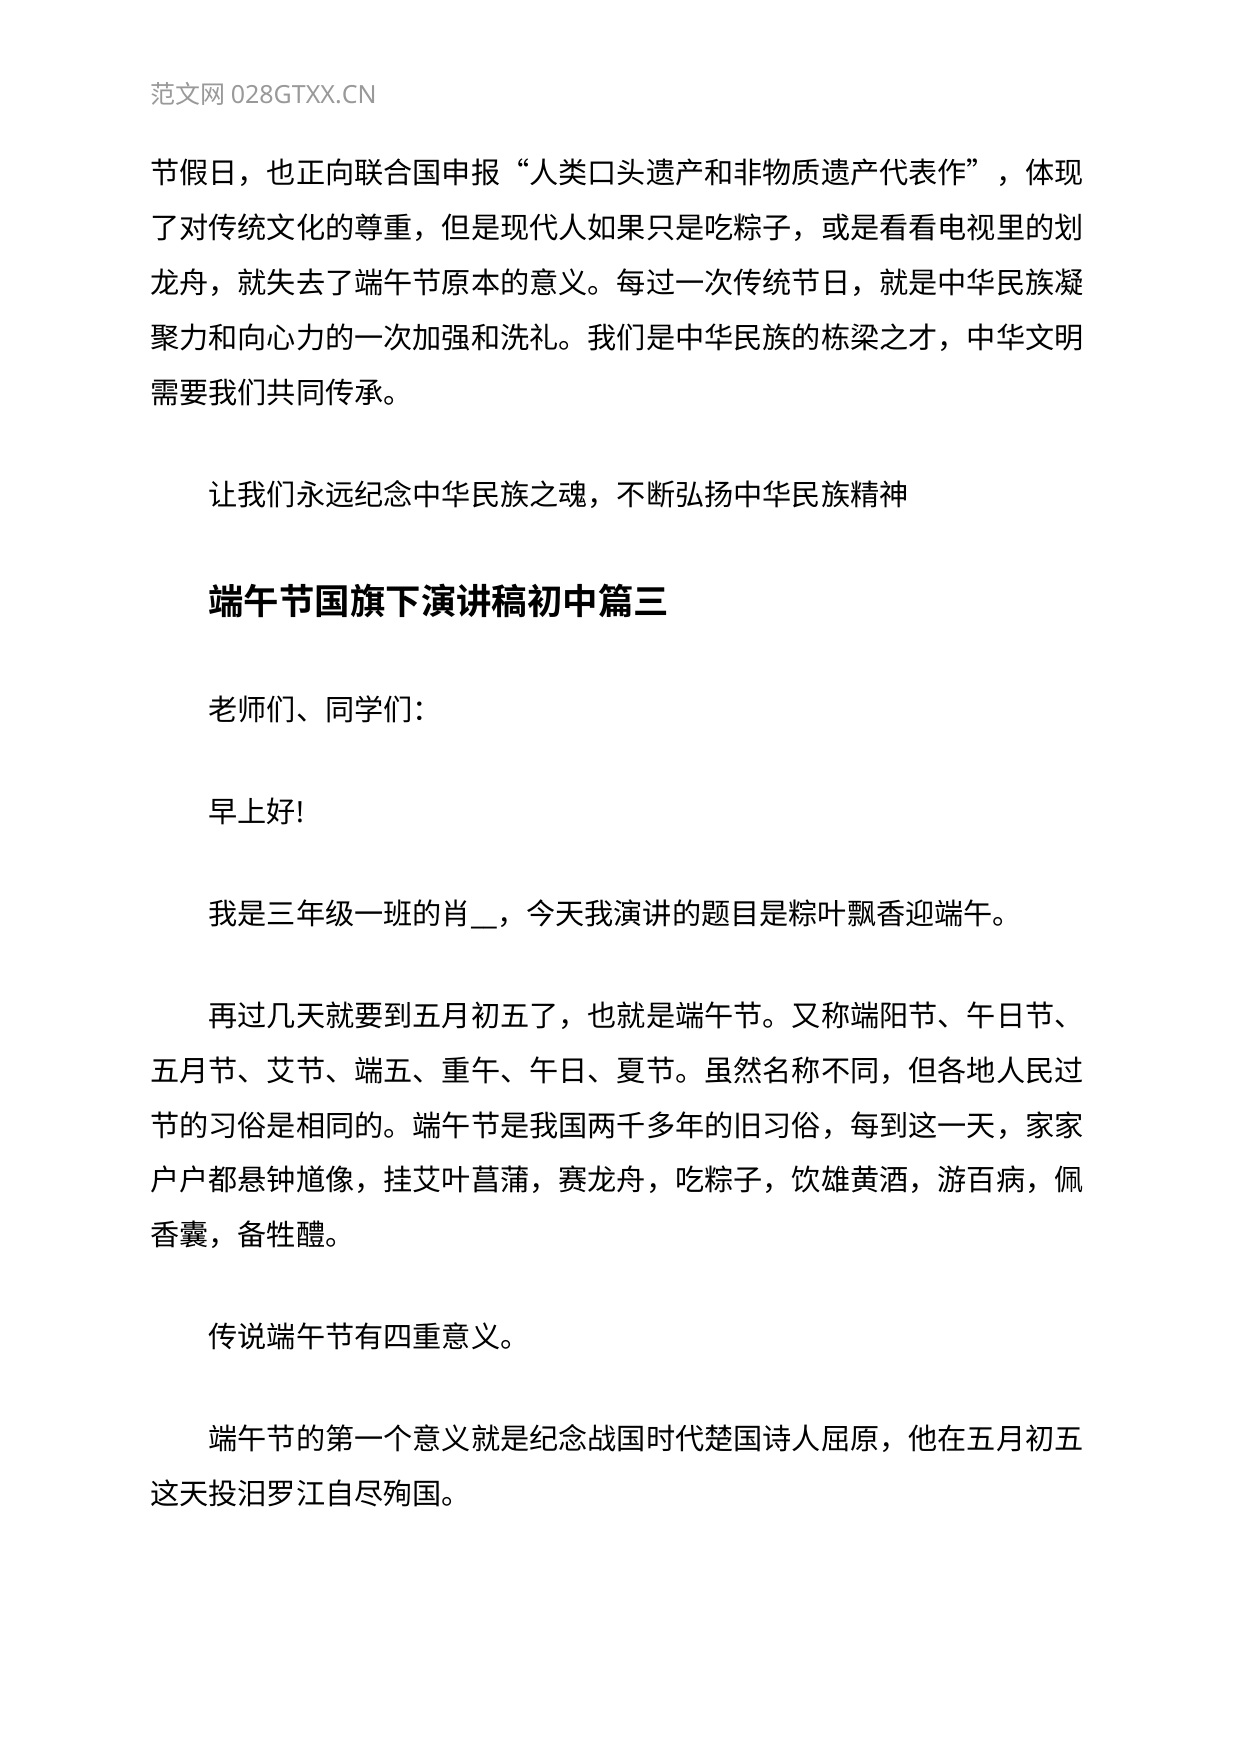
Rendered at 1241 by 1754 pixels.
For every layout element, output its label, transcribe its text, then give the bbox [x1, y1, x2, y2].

text 端午节的第一个意义就是纪念战国时代楚国诗人屈原，他在五月初五这天投汨罗江自尽殉国。 [150, 1415, 1090, 1513]
text 传说端午节有四重意义。 [150, 1314, 1090, 1356]
text 再过几天就要到五月初五了，也就是端午节。又称端阳节、午日节、五月节、艾节、端五、重午、午日、夏节。虽然名称不同，但各地人民过节的习俗是相同的。端午节是我国两千多年的旧习俗，每到这一天，家家户户都悬钟馗像，挂艾叶菖蒲，赛龙舟，吃粽子，饮雄黄酒，游百病，佩香囊，备牲醴。 [150, 992, 1090, 1254]
text 老师们、同学们： [150, 687, 1090, 729]
text 我是三年级一班的肖__，今天我演讲的题目是粽叶飘香迎端午。 [150, 890, 1090, 933]
text 让我们永远纪念中华民族之魂，不断弘扬中华民族精神 [150, 471, 1090, 514]
text 端午节国旗下演讲稿初中篇三 [150, 573, 1090, 624]
text 早上好! [150, 788, 1090, 831]
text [150, 150, 1090, 412]
